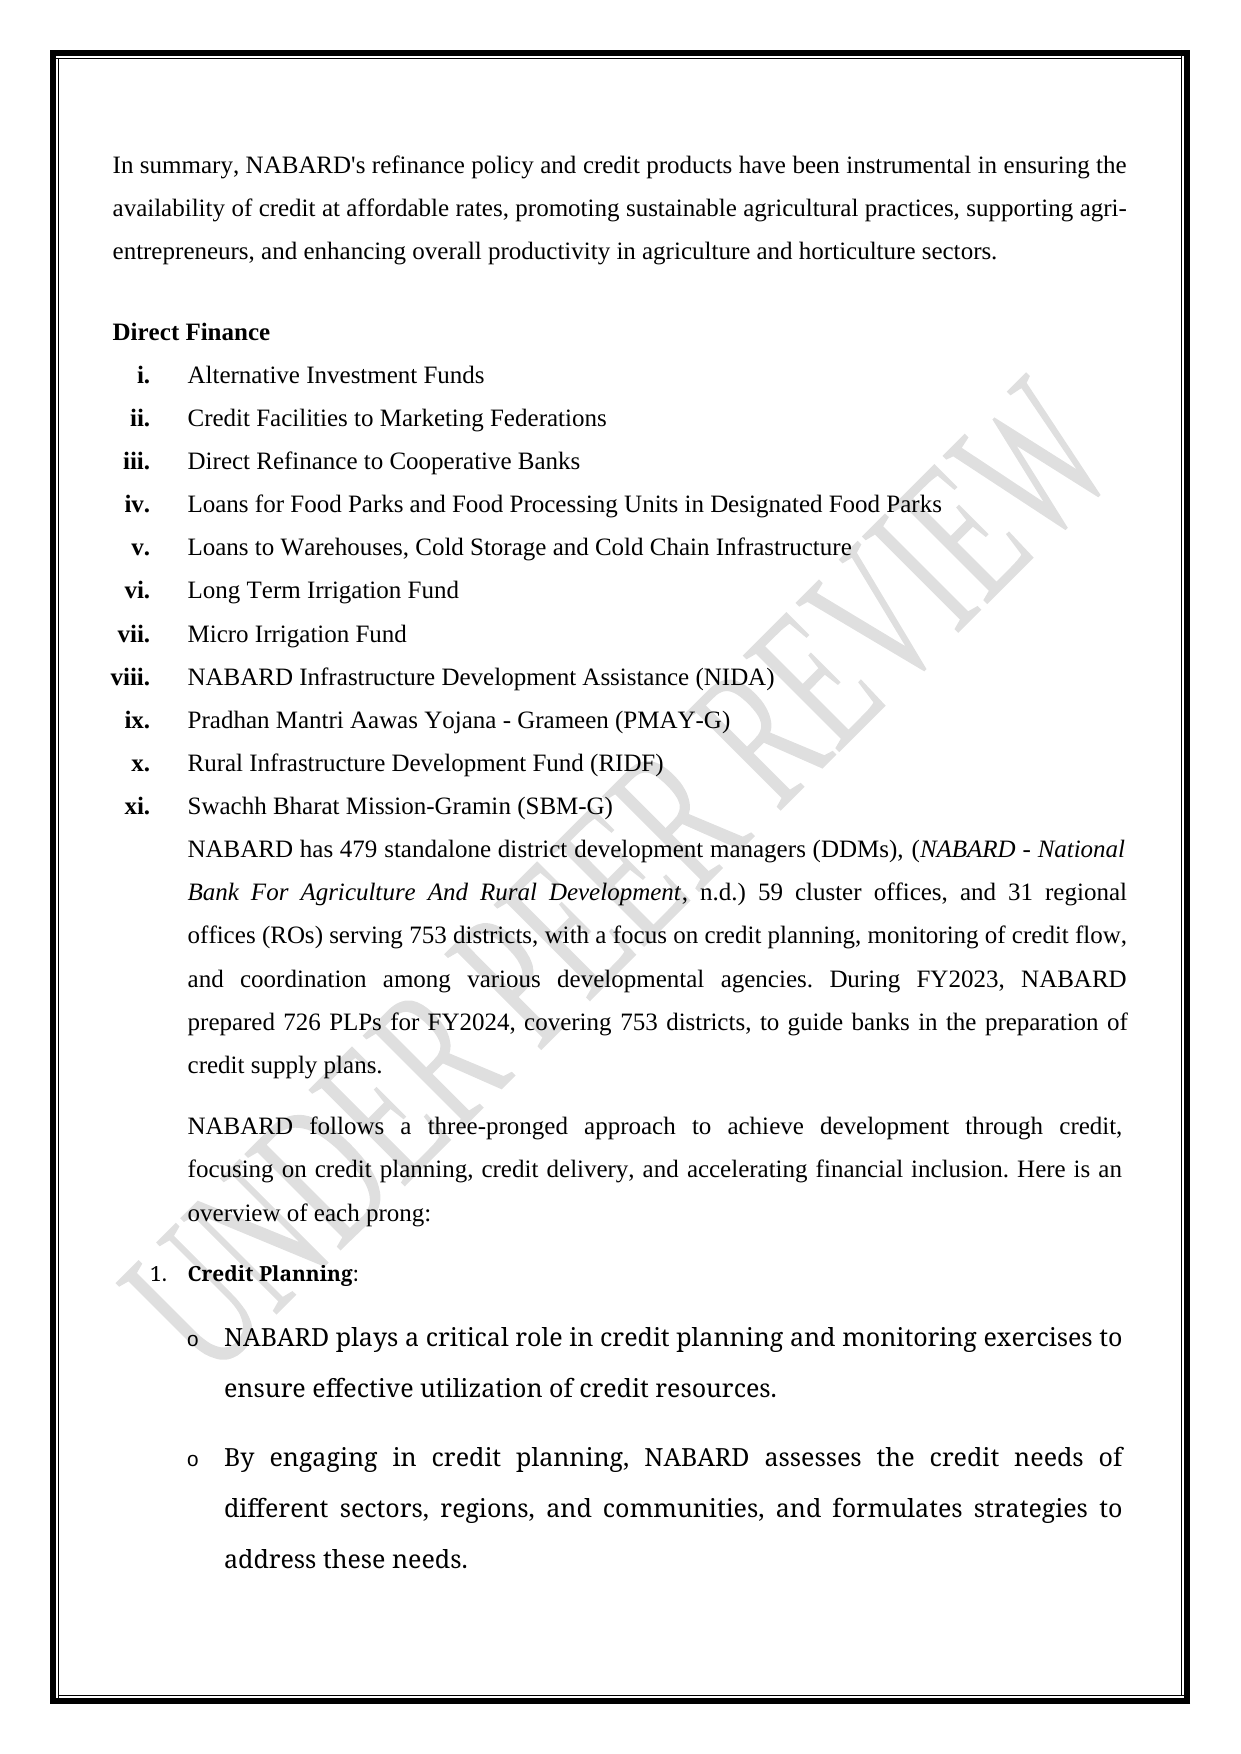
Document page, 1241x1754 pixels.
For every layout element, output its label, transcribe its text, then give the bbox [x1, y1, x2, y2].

list Long Term Irrigation Fund [150, 576, 1128, 604]
text Direct Finance [112, 317, 1128, 346]
text NABARD follows a three-pronged approach to achieve development through credit, focusing on credit planning, credit delivery, and accelerating financial inclusion. Here is an overview of each prong: [187, 1111, 1124, 1226]
text In summary, NABARD's refinance policy and credit products have been instrumental in ensuring the availability of credit at affordable rates, promoting sustainable agricultural practices, supporting agri-entrepreneurs, and enhancing overall productivity in agriculture and horticulture sectors. [112, 150, 1128, 265]
list Credit Planning: [150, 1259, 1124, 1287]
list Credit Facilities to Marketing Federations [150, 403, 1128, 432]
list Loans to Warehouses, Cold Storage and Cold Chain Infrastructure [150, 532, 1128, 561]
list NABARD Infrastructure Development Assistance (NIDA) [150, 662, 1128, 691]
list NABARD plays a critical role in credit planning and monitoring exercises to ensure effective utilization of credit resources. [186, 1320, 1124, 1405]
list Loans for Food Parks and Food Processing Units in Designated Food Parks [150, 489, 1128, 518]
list Swachh Bharat Mission-Gramin (SBM-G) [150, 791, 1128, 820]
list Micro Irrigation Fund [150, 619, 1128, 647]
list NABARD has 479 standalone district development managers (DDMs), (NABARD - National Bank For Agriculture And Rural Development, n.d.) 59 cluster offices, and 31 regional offices (ROs) serving 753 districts, with a focus on credit planning, monitoring of credit flow, and coordination among various developmental agencies. During FY2023, NABARD prepared 726 PLPs for FY2024, covering 753 districts, to guide banks in the preparation of credit supply plans. [187, 834, 1128, 1079]
list By engaging in credit planning, NABARD assesses the credit needs of different sectors, regions, and communities, and formulates strategies to address these needs. [186, 1440, 1124, 1576]
list Direct Refinance to Cooperative Banks [150, 446, 1128, 475]
list Alternative Investment Funds [150, 360, 1128, 389]
list Pradhan Mantri Aawas Yojana - Grameen (PMAY-G) [150, 705, 1128, 734]
list Rural Infrastructure Development Fund (RIDF) [150, 748, 1128, 777]
